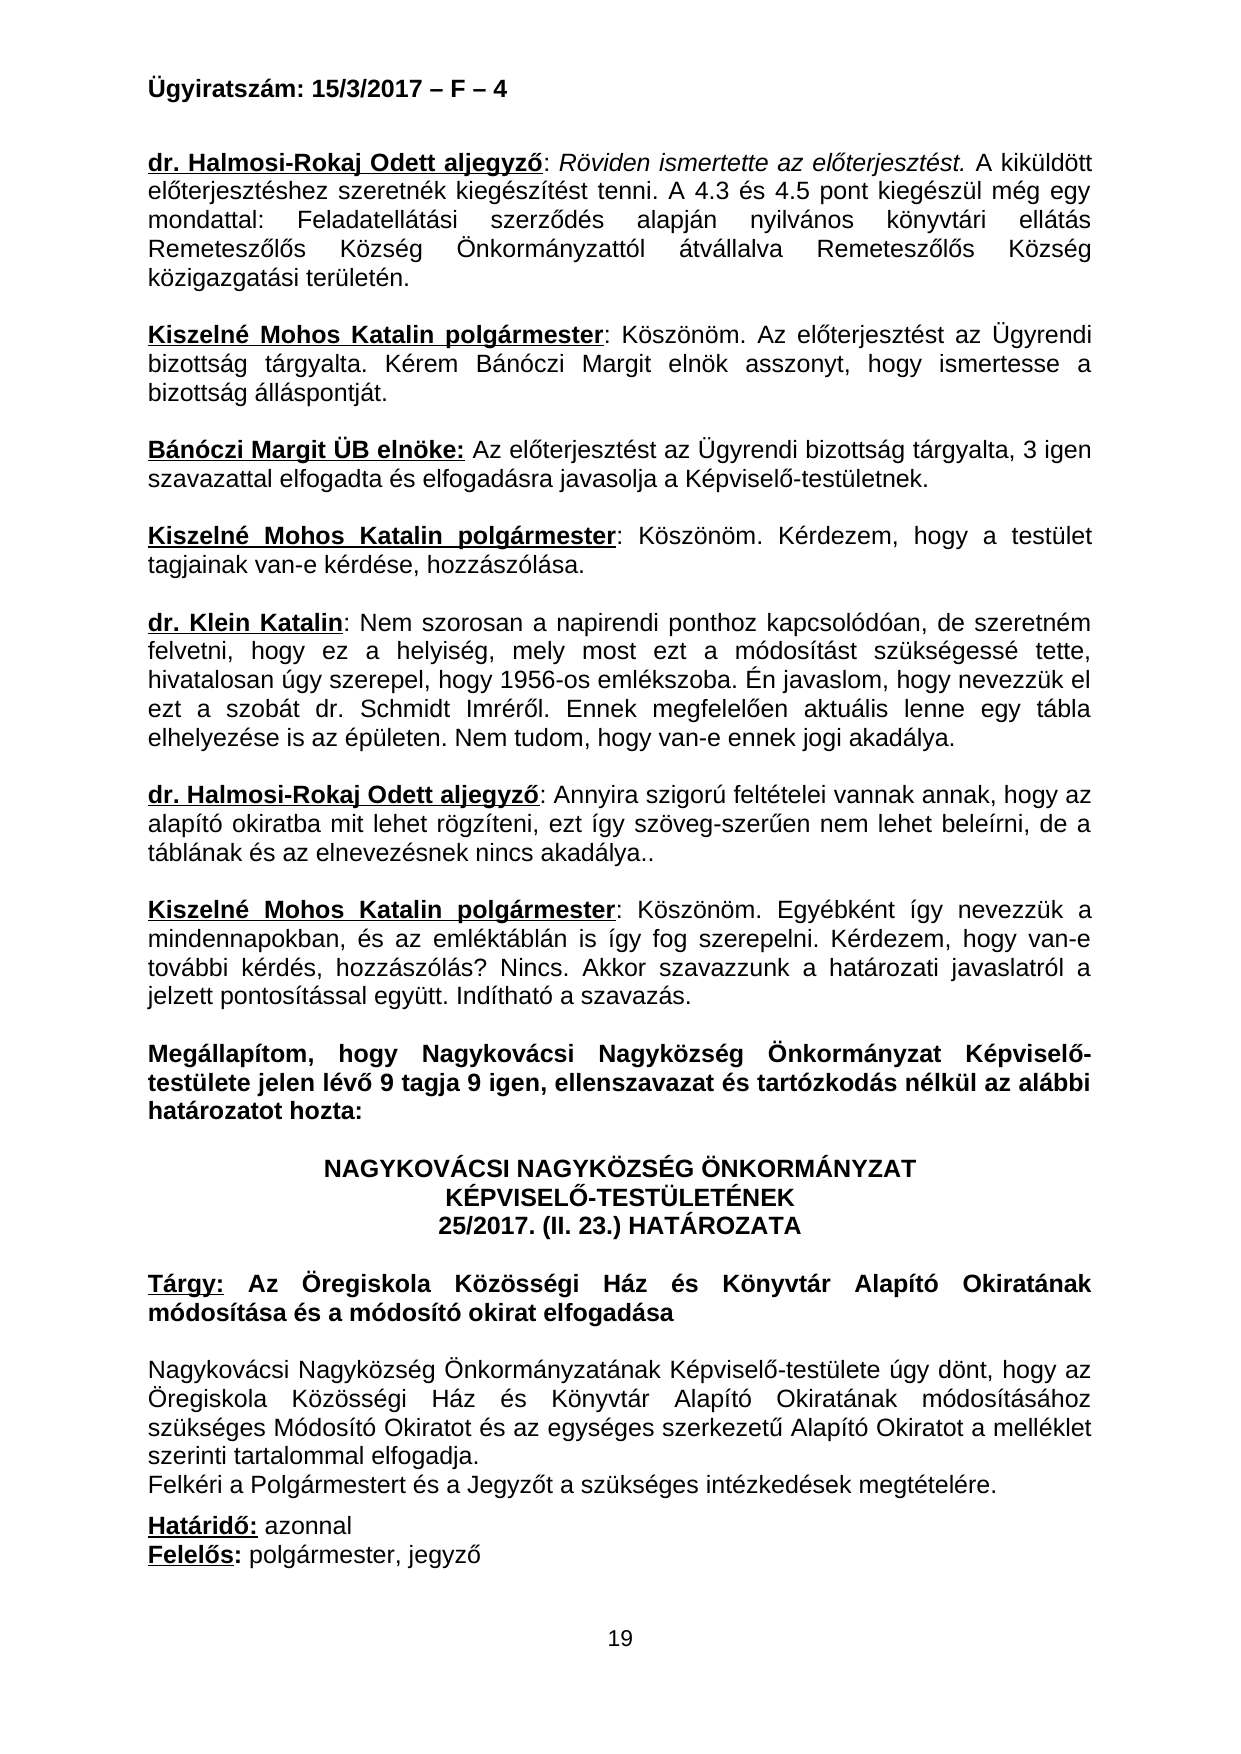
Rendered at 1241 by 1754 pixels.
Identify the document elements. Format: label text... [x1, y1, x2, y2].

text Felkéri a Polgármestert és a Jegyzőt a szükséges intézkedések megtételére. [148, 1470, 1093, 1499]
text Megállapítom, hogy Nagykovácsi Nagyközség Önkormányzat Képviselő-testülete jelen lévő 9 tagja 9 igen, ellenszavazat és tartózkodás nélkül az alábbi határozatot hozta: [148, 1039, 1093, 1125]
text Határidő: azonnal [148, 1511, 1093, 1540]
text NAGYKOVÁCSI NAGYKÖZSÉG ÖNKORMÁNYZAT [148, 1154, 1093, 1183]
text Tárgy: Az Öregiskola Közösségi Ház és Könyvtár Alapító Okiratának módosítása és a módosító okirat elfogadása [148, 1269, 1093, 1326]
text Kiszelné Mohos Katalin polgármester: Köszönöm. Az előterjesztést az Ügyrendi bizottság tárgyalta. Kérem Bánóczi Margit elnök asszonyt, hogy ismertesse a bizottság álláspontját. [148, 320, 1093, 406]
text dr. Halmosi-Rokaj Odett aljegyző: Annyira szigorú feltételei vannak annak, hogy az alapító okiratba mit lehet rögzíteni, ezt így szöveg-szerűen nem lehet beleírni, de a táblának és az elnevezésnek nincs akadálya.. [148, 780, 1093, 866]
text Kiszelné Mohos Katalin polgármester: Köszönöm. Kérdezem, hogy a testület tagjainak van-e kérdése, hozzászólása. [148, 521, 1093, 579]
text Felelős: polgármester, jegyző [148, 1540, 1093, 1569]
text Bánóczi Margit ÜB elnöke: Az előterjesztést az Ügyrendi bizottság tárgyalta, 3 igen szavazattal elfogadta és elfogadásra javasolja a Képviselő-testületnek. [148, 435, 1093, 493]
text 25/2017. (II. 23.) HATÁROZATA [148, 1211, 1093, 1240]
text dr. Halmosi-Rokaj Odett aljegyző: Röviden ismertette az előterjesztést. A kiküldött előterjesztéshez szeretnék kiegészítést tenni. A 4.3 és 4.5 pont kiegészül még egy mondattal: Feladatellátási szerződés alapján nyilvános könyvtári ellátás Remeteszőlős Község Önkormányzattól átvállalva Remeteszőlős Község közigazgatási területén. [148, 148, 1093, 291]
text Kiszelné Mohos Katalin polgármester: Köszönöm. Egyébként így nevezzük a mindennapokban, és az emléktáblán is így fog szerepelni. Kérdezem, hogy van-e további kérdés, hozzászólás? Nincs. Akkor szavazzunk a határozati javaslatról a jelzett pontosítással együtt. Indítható a szavazás. [148, 895, 1093, 1010]
text dr. Klein Katalin: Nem szorosan a napirendi ponthoz kapcsolódóan, de szeretném felvetni, hogy ez a helyiség, mely most ezt a módosítást szükségessé tette, hivatalosan úgy szerepel, hogy 1956-os emlékszoba. Én javaslom, hogy nevezzük el ezt a szobát dr. Schmidt Imréről. Ennek megfelelően aktuális lenne egy tábla elhelyezése is az épületen. Nem tudom, hogy van-e ennek jogi akadálya. [148, 608, 1093, 751]
text KÉPVISELŐ-TESTÜLETÉNEK [148, 1183, 1093, 1211]
text Nagykovácsi Nagyközség Önkormányzatának Képviselő-testülete úgy dönt, hogy az Öregiskola Közösségi Ház és Könyvtár Alapító Okiratának módosításához szükséges Módosító Okiratot és az egységes szerkezetű Alapító Okiratot a melléklet szerinti tartalommal elfogadja. [148, 1355, 1093, 1470]
